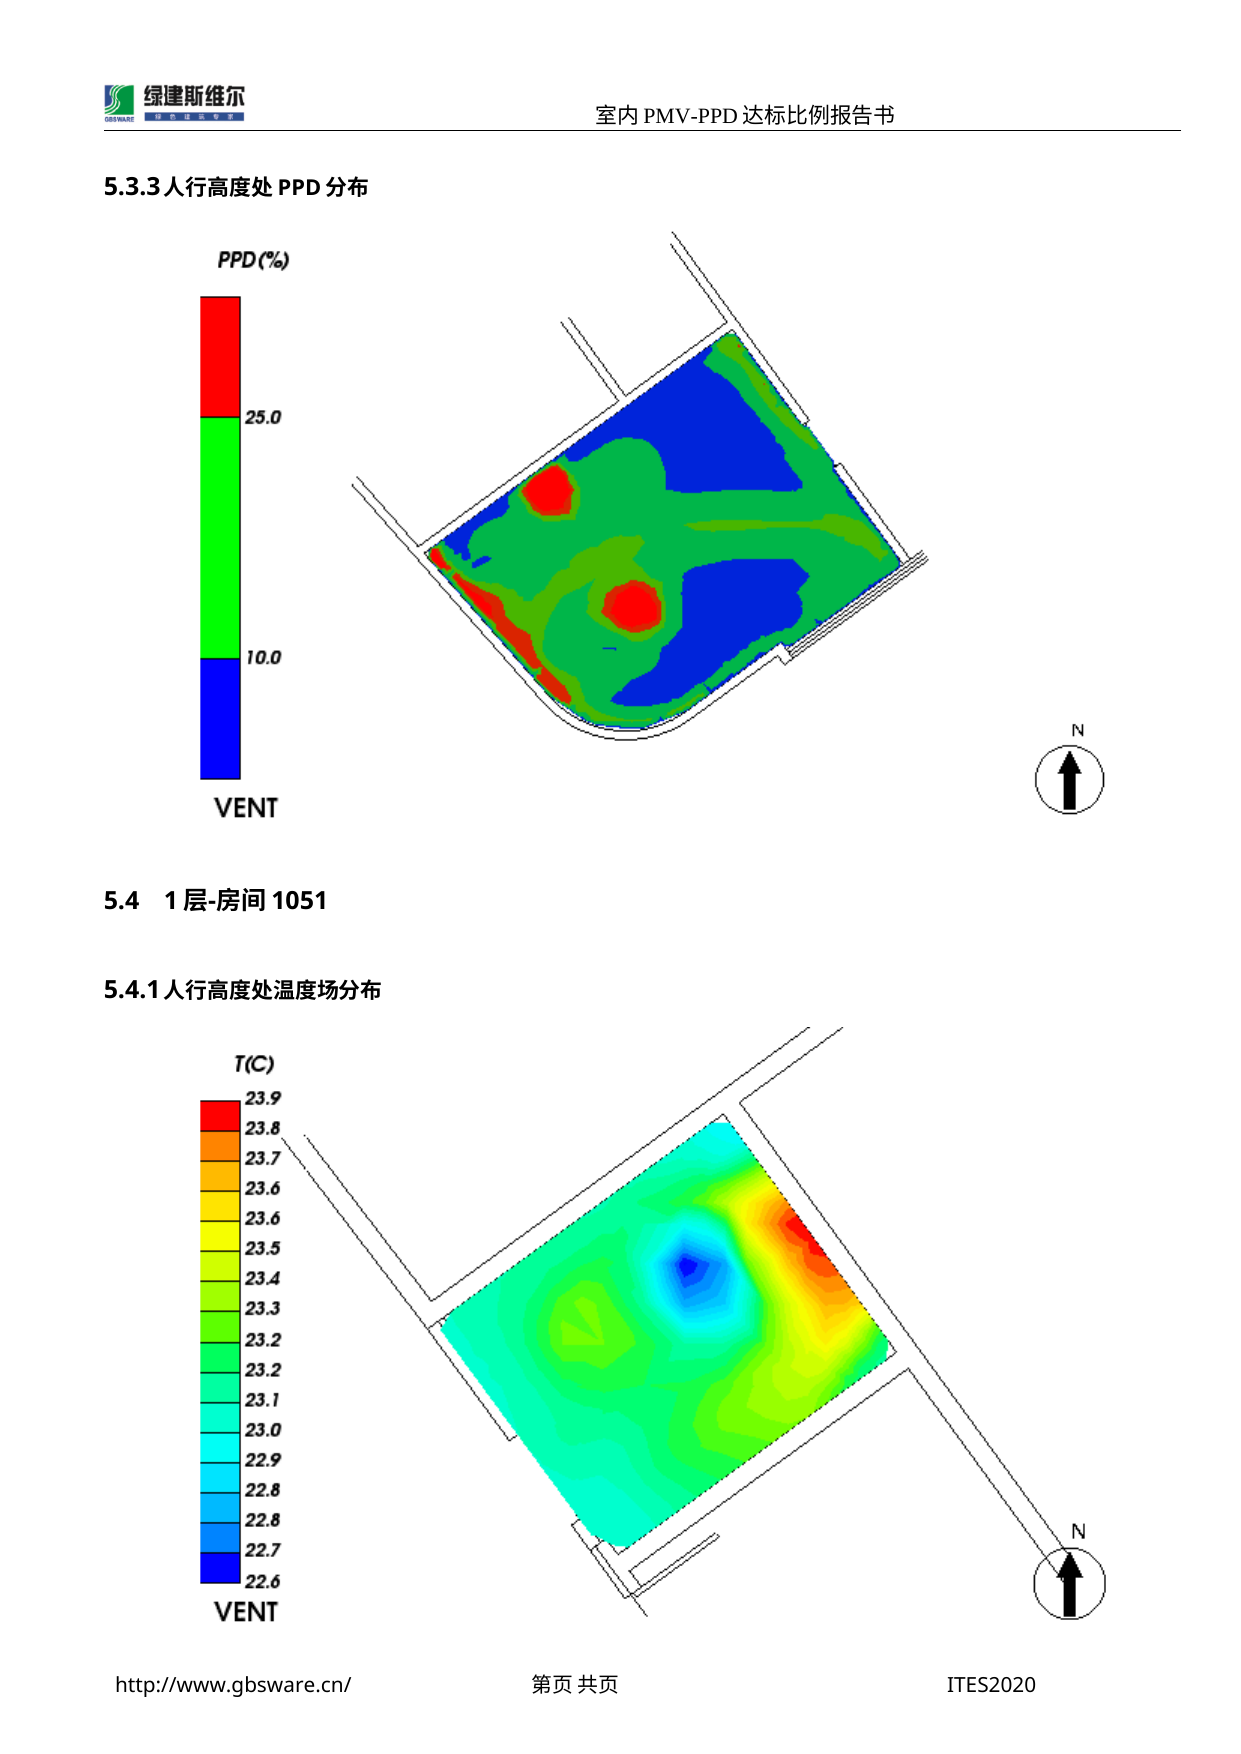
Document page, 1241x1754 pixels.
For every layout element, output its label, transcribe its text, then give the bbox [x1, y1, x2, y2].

picture [199, 223, 1129, 840]
picture [103, 82, 246, 124]
subtitle 人行高度处温度场分布 [103, 956, 1181, 1021]
picture [199, 1027, 1129, 1644]
subtitle 人行高度处PPD分布 [103, 153, 1181, 218]
subtitle 1层-房间1051 [103, 866, 1181, 931]
